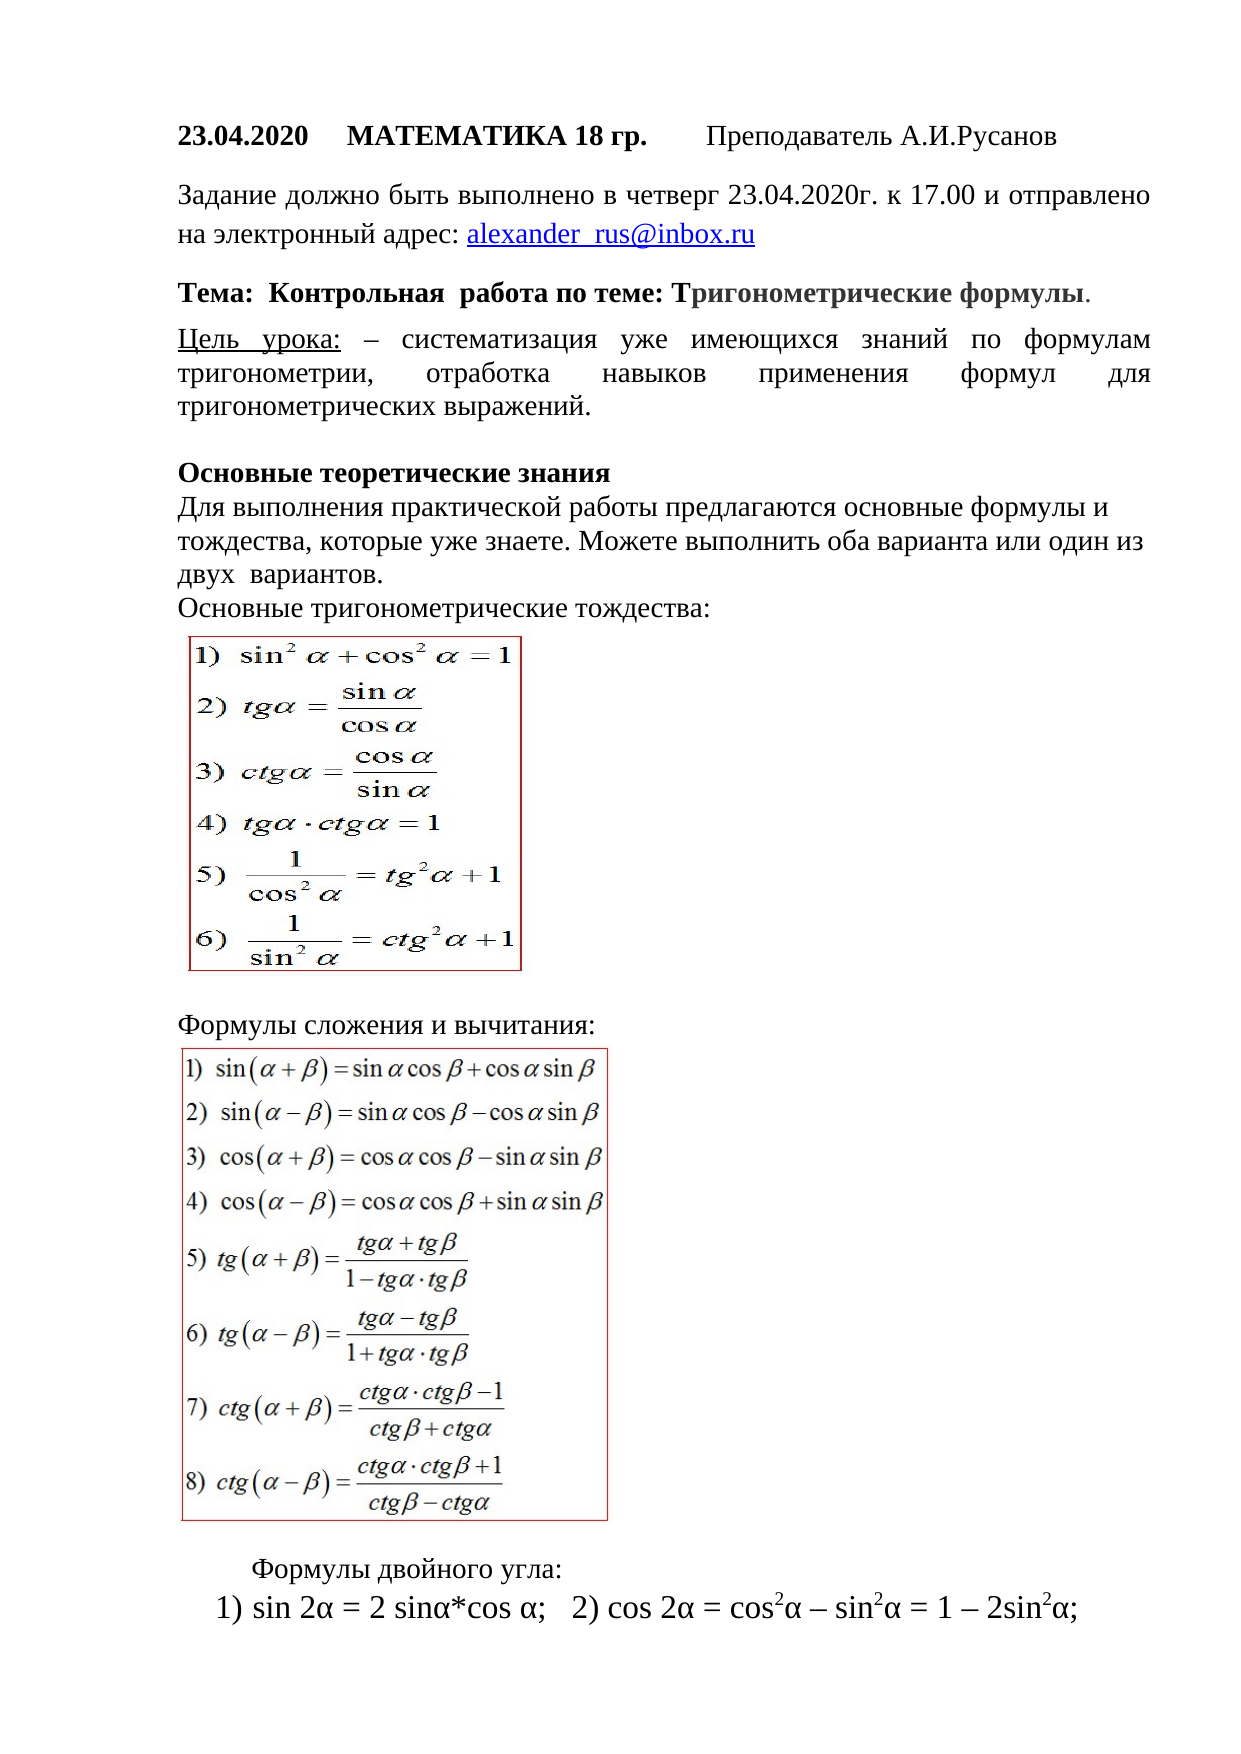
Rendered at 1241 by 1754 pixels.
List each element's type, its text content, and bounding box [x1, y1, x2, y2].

text Основные тригонометрические тождества: [177, 590, 1152, 623]
text Для выполнения практической работы предлагаются основные формулы и тождества, которые уже знаете. Можете выполнить оба варианта или один из двух вариантов. [177, 489, 1152, 590]
text Тема: Контрольная работа по теме: Тригонометрические формулы. [177, 275, 1152, 309]
subtitle sin 2α = 2 sinα*cos α; 2) cos 2α = cos2α – sin2α = 1 – 2sin2α; [215, 1587, 1152, 1626]
text Основные теоретические знания [177, 456, 1152, 489]
subtitle Формулы двойного угла: [177, 1551, 1152, 1585]
text 23.04.2020 МАТЕМАТИКА 18 гр. Преподаватель А.И.Русанов [177, 118, 1152, 152]
picture [177, 625, 532, 982]
subtitle Формулы сложения и вычитания: [177, 1007, 1152, 1041]
picture [177, 1043, 614, 1527]
text Задание должно быть выполнено в четверг 23.04.2020г. к 17.00 и отправлено на электронный адрес: alexander_rus@inbox.ru [177, 177, 1152, 249]
text Цель урока: – систематизация уже имеющихся знаний по формулам тригонометрии, отработка навыков применения формул для тригонометрических выражений. [177, 321, 1152, 422]
